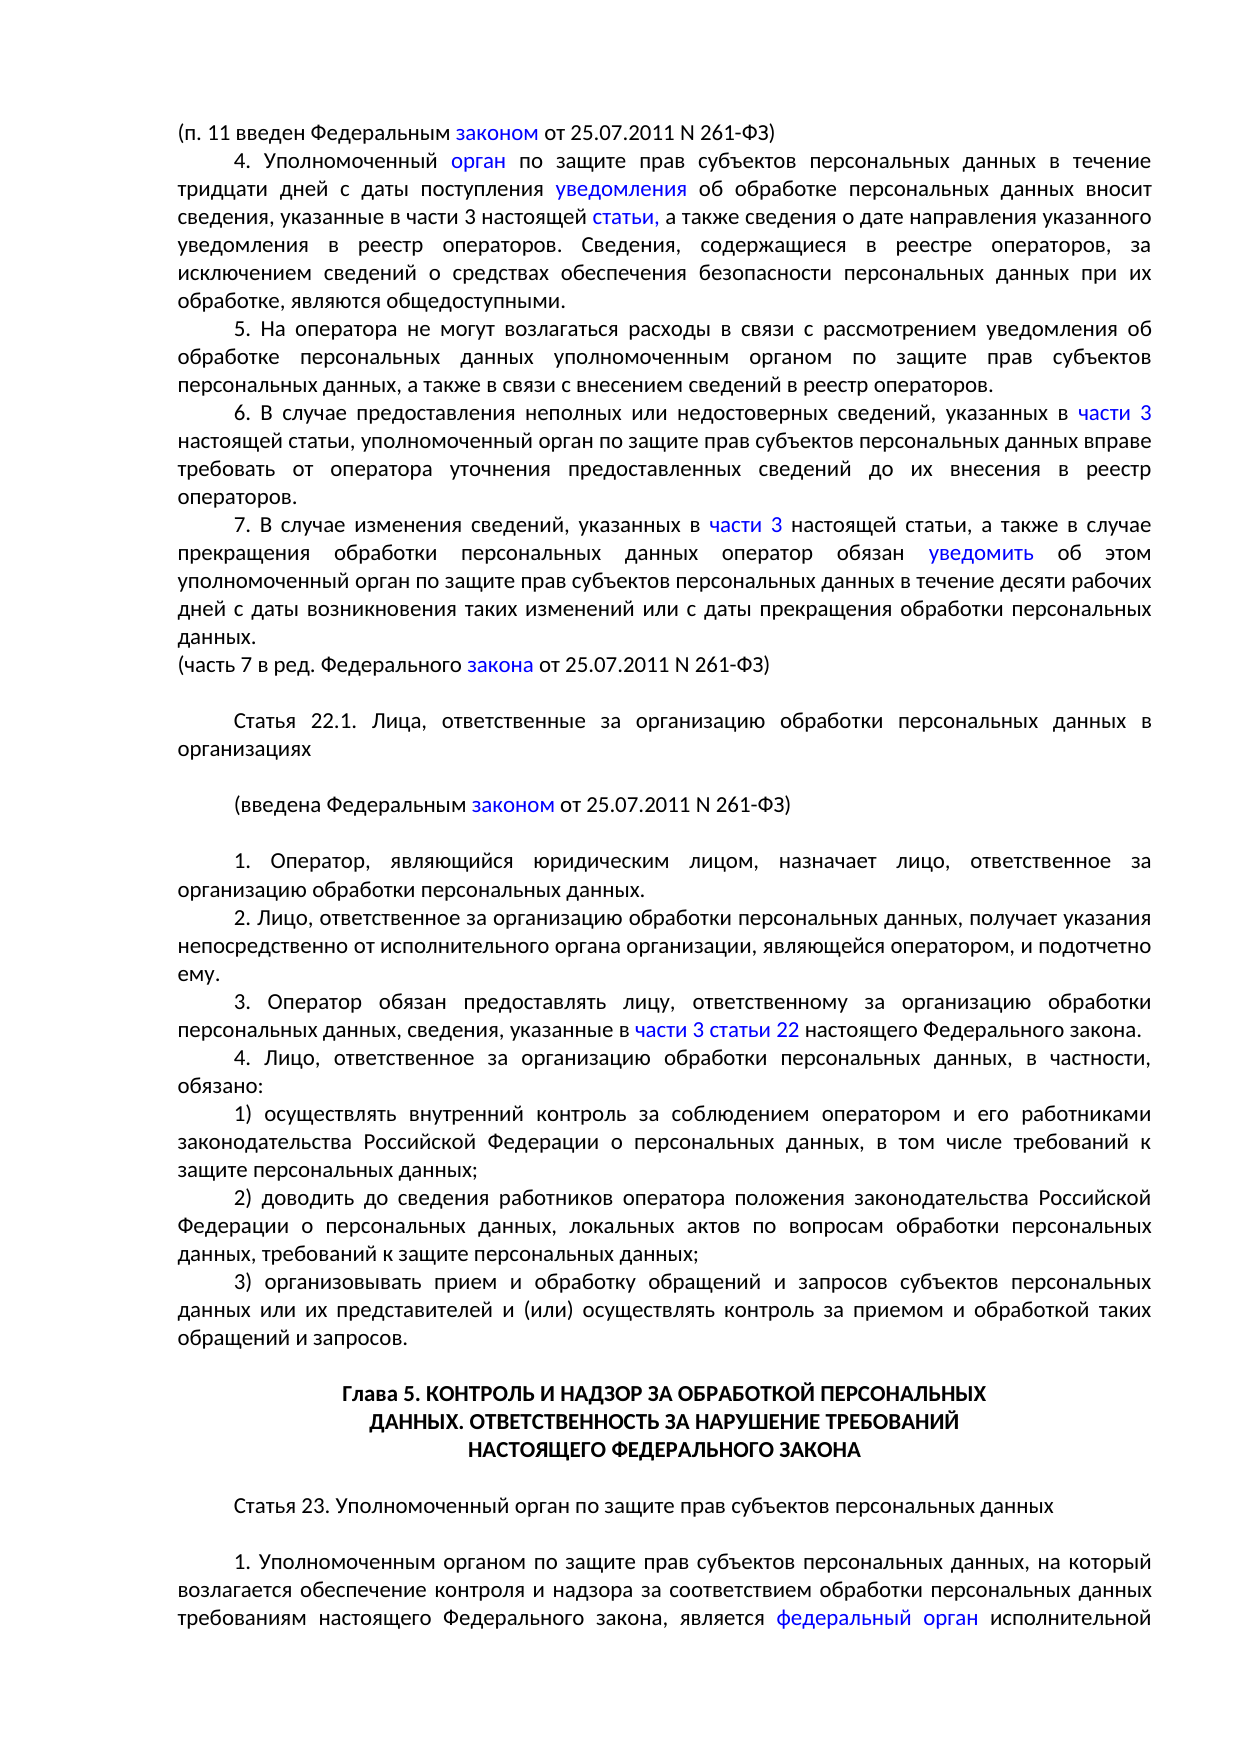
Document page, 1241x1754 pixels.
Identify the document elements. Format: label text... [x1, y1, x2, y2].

text 2. Лицо, ответственное за организацию обработки персональных данных, получает указания непосредственно от исполнительного органа организации, являющейся оператором, и подотчетно ему. [177, 903, 1152, 987]
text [177, 1547, 1152, 1631]
text (введена Федеральным законом от 25.07.2011 N 261-ФЗ) [177, 791, 1152, 819]
text Статья 23. Уполномоченный орган по защите прав субъектов персональных данных [177, 1491, 1152, 1519]
title ДАННЫХ. ОТВЕТСТВЕННОСТЬ ЗА НАРУШЕНИЕ ТРЕБОВАНИЙ [177, 1407, 1152, 1435]
text 1. Оператор, являющийся юридическим лицом, назначает лицо, ответственное за организацию обработки персональных данных. [177, 847, 1152, 903]
text 2) доводить до сведения работников оператора положения законодательства Российской Федерации о персональных данных, локальных актов по вопросам обработки персональных данных, требований к защите персональных данных; [177, 1183, 1152, 1267]
text (часть 7 в ред. Федерального закона от 25.07.2011 N 261-ФЗ) [177, 651, 1152, 678]
text 3) организовывать прием и обработку обращений и запросов субъектов персональных данных или их представителей и (или) осуществлять контроль за приемом и обработкой таких обращений и запросов. [177, 1267, 1152, 1351]
text Статья 22.1. Лица, ответственные за организацию обработки персональных данных в организациях [177, 707, 1152, 763]
text 3. Оператор обязан предоставлять лицу, ответственному за организацию обработки персональных данных, сведения, указанные в части 3 статьи 22 настоящего Федерального закона. [177, 987, 1152, 1043]
title НАСТОЯЩЕГО ФЕДЕРАЛЬНОГО ЗАКОНА [177, 1435, 1152, 1463]
text 6. В случае предоставления неполных или недостоверных сведений, указанных в части 3 настоящей статьи, уполномоченный орган по защите прав субъектов персональных данных вправе требовать от оператора уточнения предоставленных сведений до их внесения в реестр операторов. [177, 398, 1152, 510]
text 1) осуществлять внутренний контроль за соблюдением оператором и его работниками законодательства Российской Федерации о персональных данных, в том числе требований к защите персональных данных; [177, 1099, 1152, 1183]
text (п. 11 введен Федеральным законом от 25.07.2011 N 261-ФЗ) [177, 118, 1152, 146]
text 5. На оператора не могут возлагаться расходы в связи с рассмотрением уведомления об обработке персональных данных уполномоченным органом по защите прав субъектов персональных данных, а также в связи с внесением сведений в реестр операторов. [177, 314, 1152, 398]
text 7. В случае изменения сведений, указанных в части 3 настоящей статьи, а также в случае прекращения обработки персональных данных оператор обязан уведомить об этом уполномоченный орган по защите прав субъектов персональных данных в течение десяти рабочих дней с даты возникновения таких изменений или с даты прекращения обработки персональных данных. [177, 510, 1152, 651]
text 4. Уполномоченный орган по защите прав субъектов персональных данных в течение тридцати дней с даты поступления уведомления об обработке персональных данных вносит сведения, указанные в части 3 настоящей статьи, а также сведения о дате направления указанного уведомления в реестр операторов. Сведения, содержащиеся в реестре операторов, за исключением сведений о средствах обеспечения безопасности персональных данных при их обработке, являются общедоступными. [177, 146, 1152, 314]
title Глава 5. КОНТРОЛЬ И НАДЗОР ЗА ОБРАБОТКОЙ ПЕРСОНАЛЬНЫХ [177, 1379, 1152, 1407]
text 4. Лицо, ответственное за организацию обработки персональных данных, в частности, обязано: [177, 1043, 1152, 1099]
